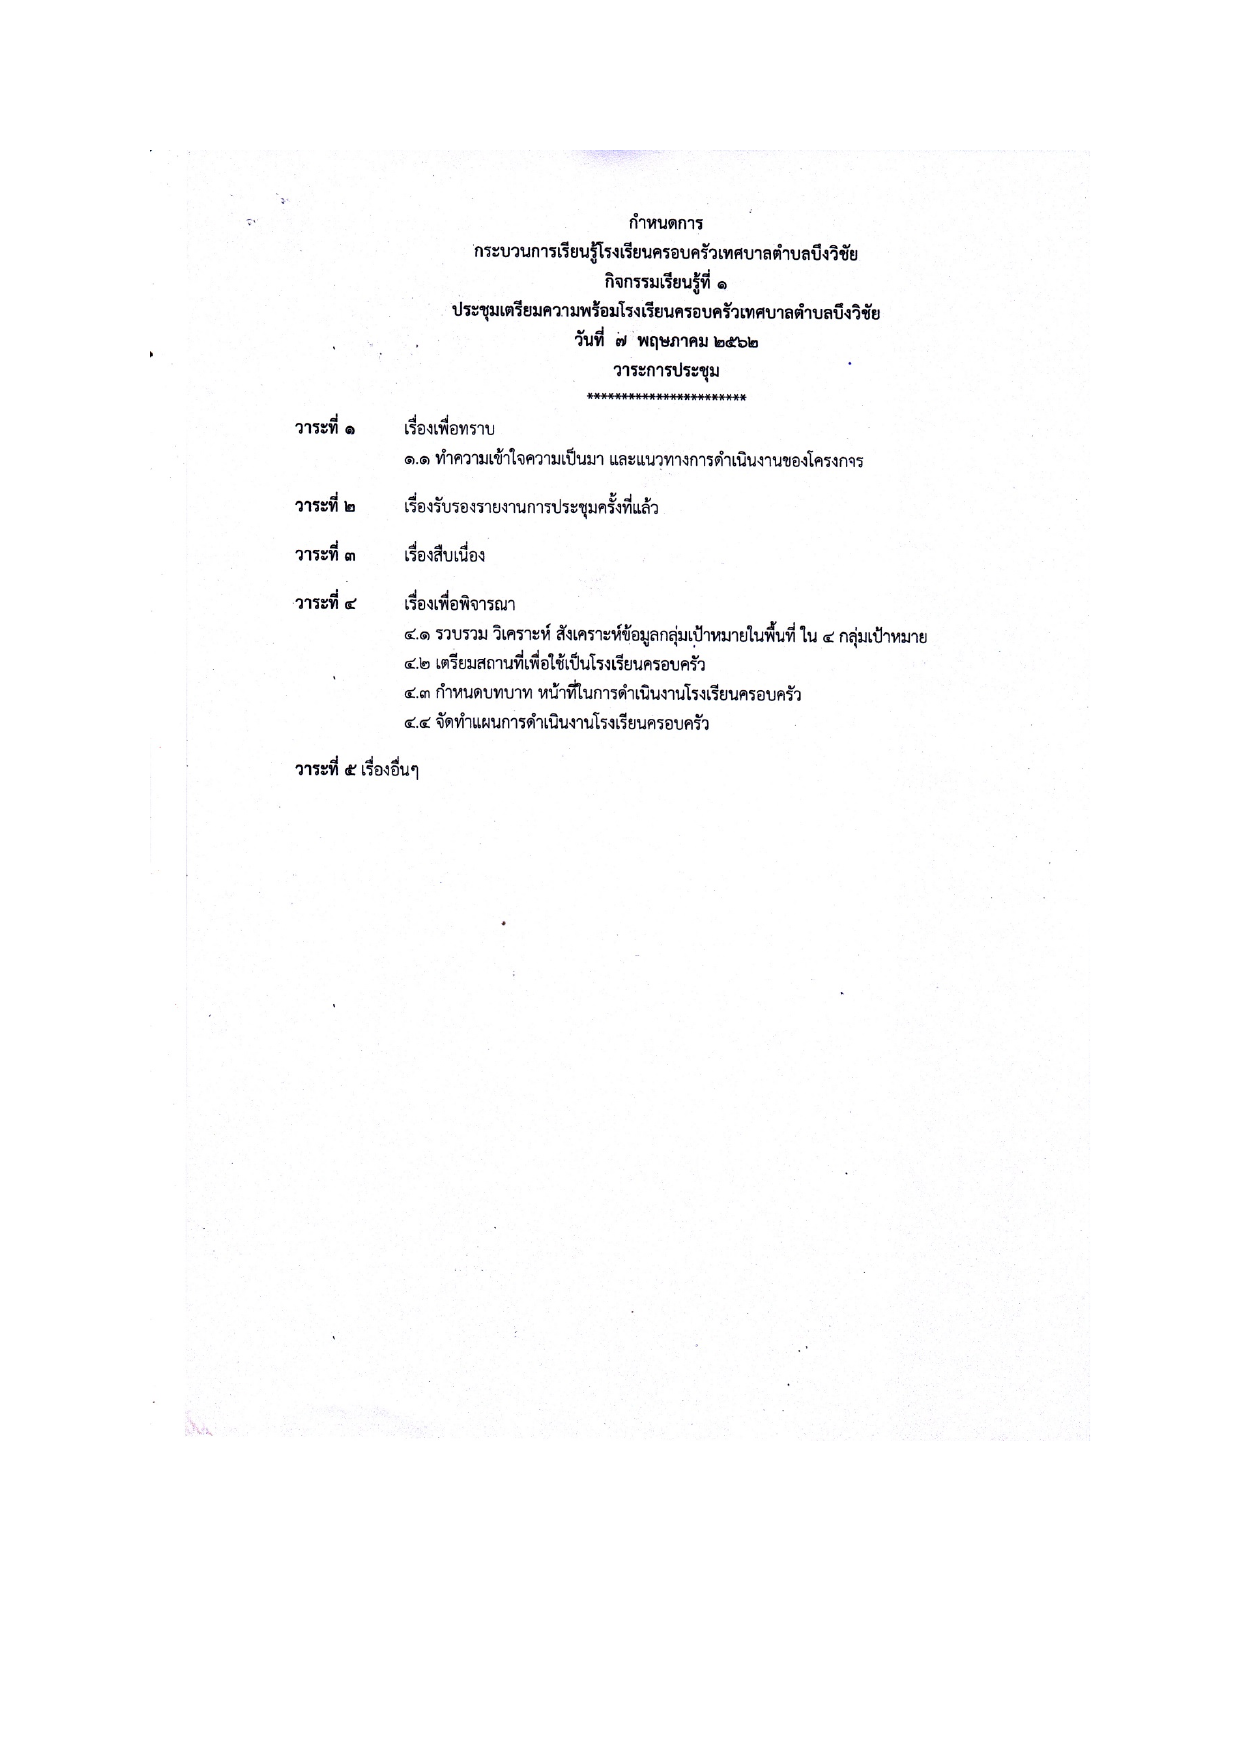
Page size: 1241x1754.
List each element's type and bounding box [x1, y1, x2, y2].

picture [150, 150, 1091, 1441]
